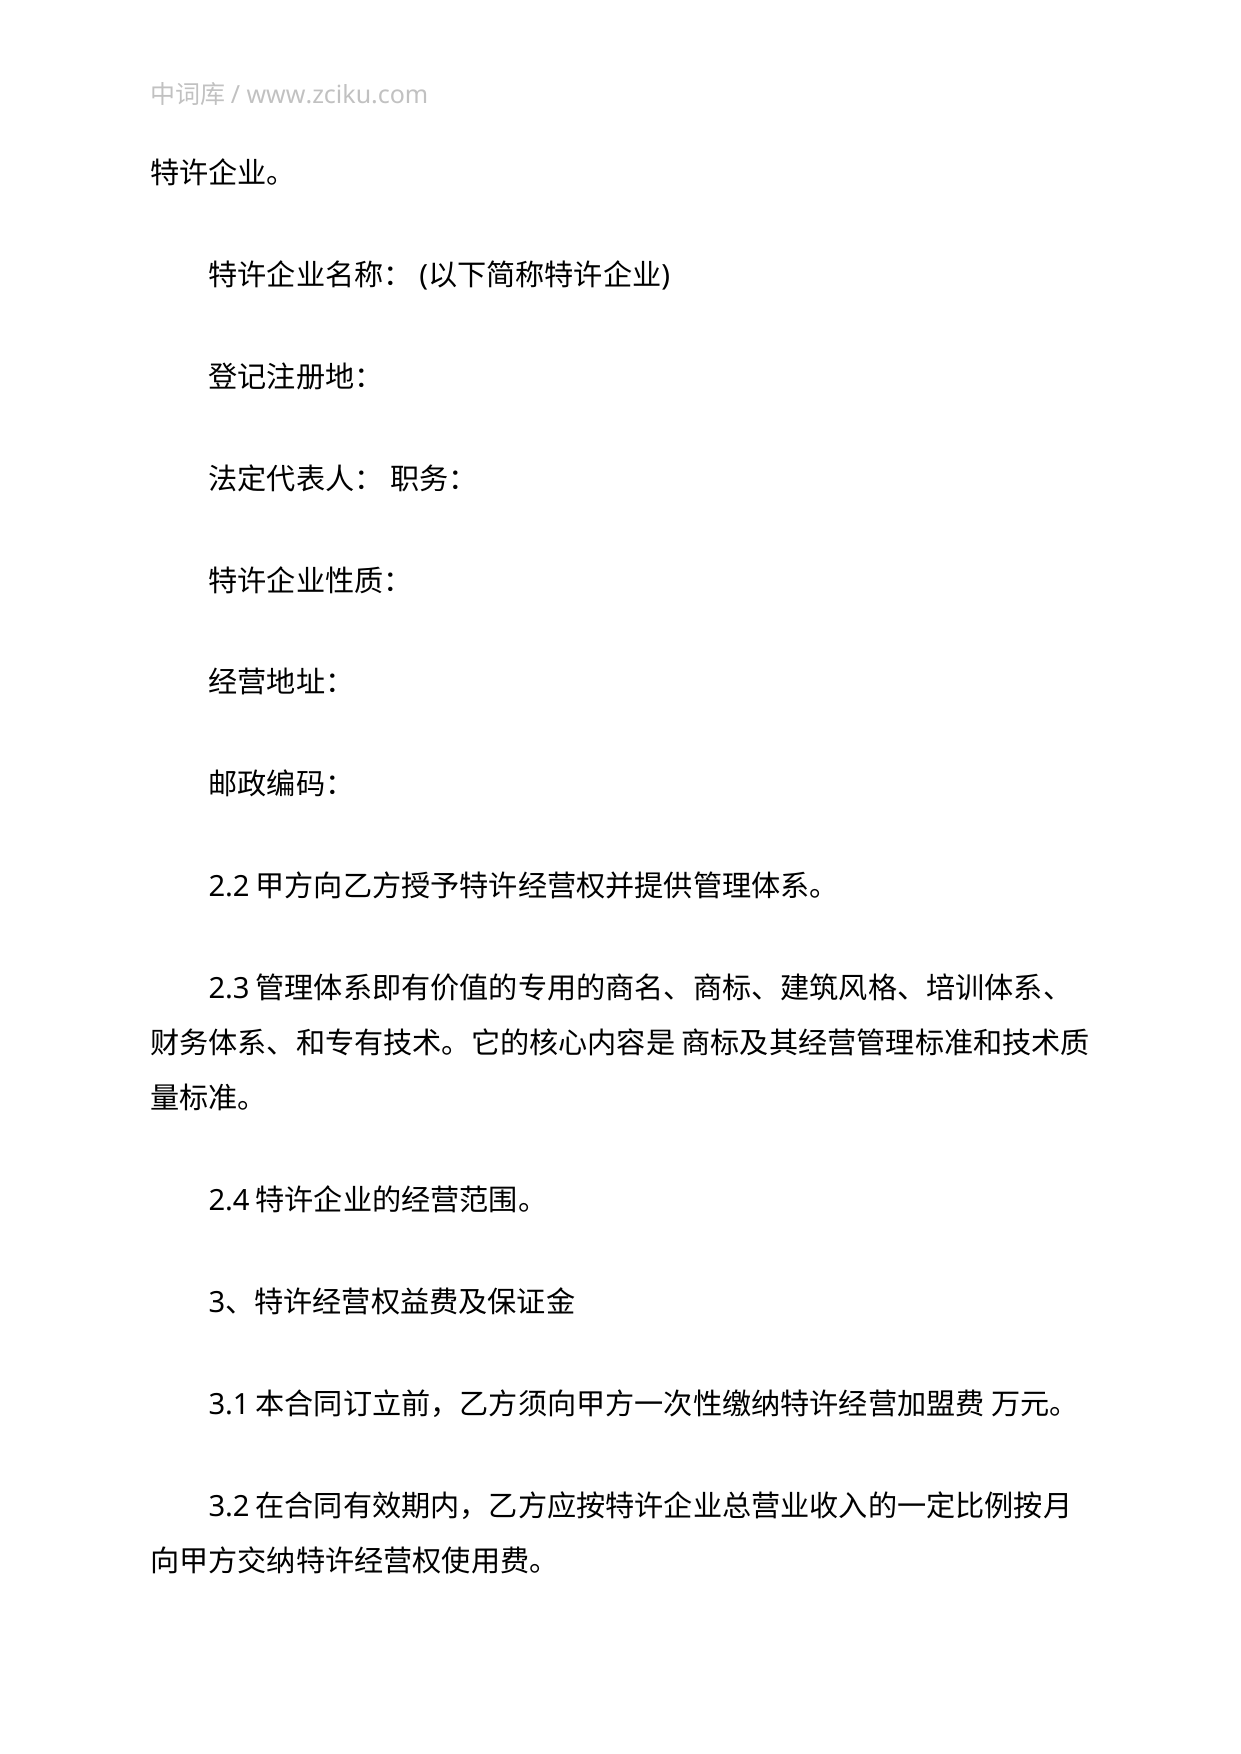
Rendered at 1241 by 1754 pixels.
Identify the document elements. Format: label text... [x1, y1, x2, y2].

text 2.4特许企业的经营范围。 [150, 1176, 1090, 1219]
text 3.1本合同订立前，乙方须向甲方一次性缴纳特许经营加盟费 万元。 [150, 1380, 1090, 1423]
text 特许企业名称： (以下简称特许企业) [150, 252, 1090, 294]
text 特许企业性质： [150, 557, 1090, 599]
text 经营地址： [150, 659, 1090, 701]
text 2.2甲方向乙方授予特许经营权并提供管理体系。 [150, 863, 1090, 905]
text 3.2在合同有效期内，乙方应按特许企业总营业收入的一定比例按月向甲方交纳特许经营权使用费。 [150, 1482, 1090, 1579]
text 2.3管理体系即有价值的专用的商名、商标、建筑风格、培训体系、财务体系、和专有技术。它的核心内容是 商标及其经营管理标准和技术质量标准。 [150, 964, 1090, 1117]
text 法定代表人： 职务： [150, 456, 1090, 498]
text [150, 150, 1090, 192]
text 登记注册地： [150, 354, 1090, 396]
text 邮政编码： [150, 761, 1090, 803]
text 3、特许经营权益费及保证金 [150, 1278, 1090, 1321]
